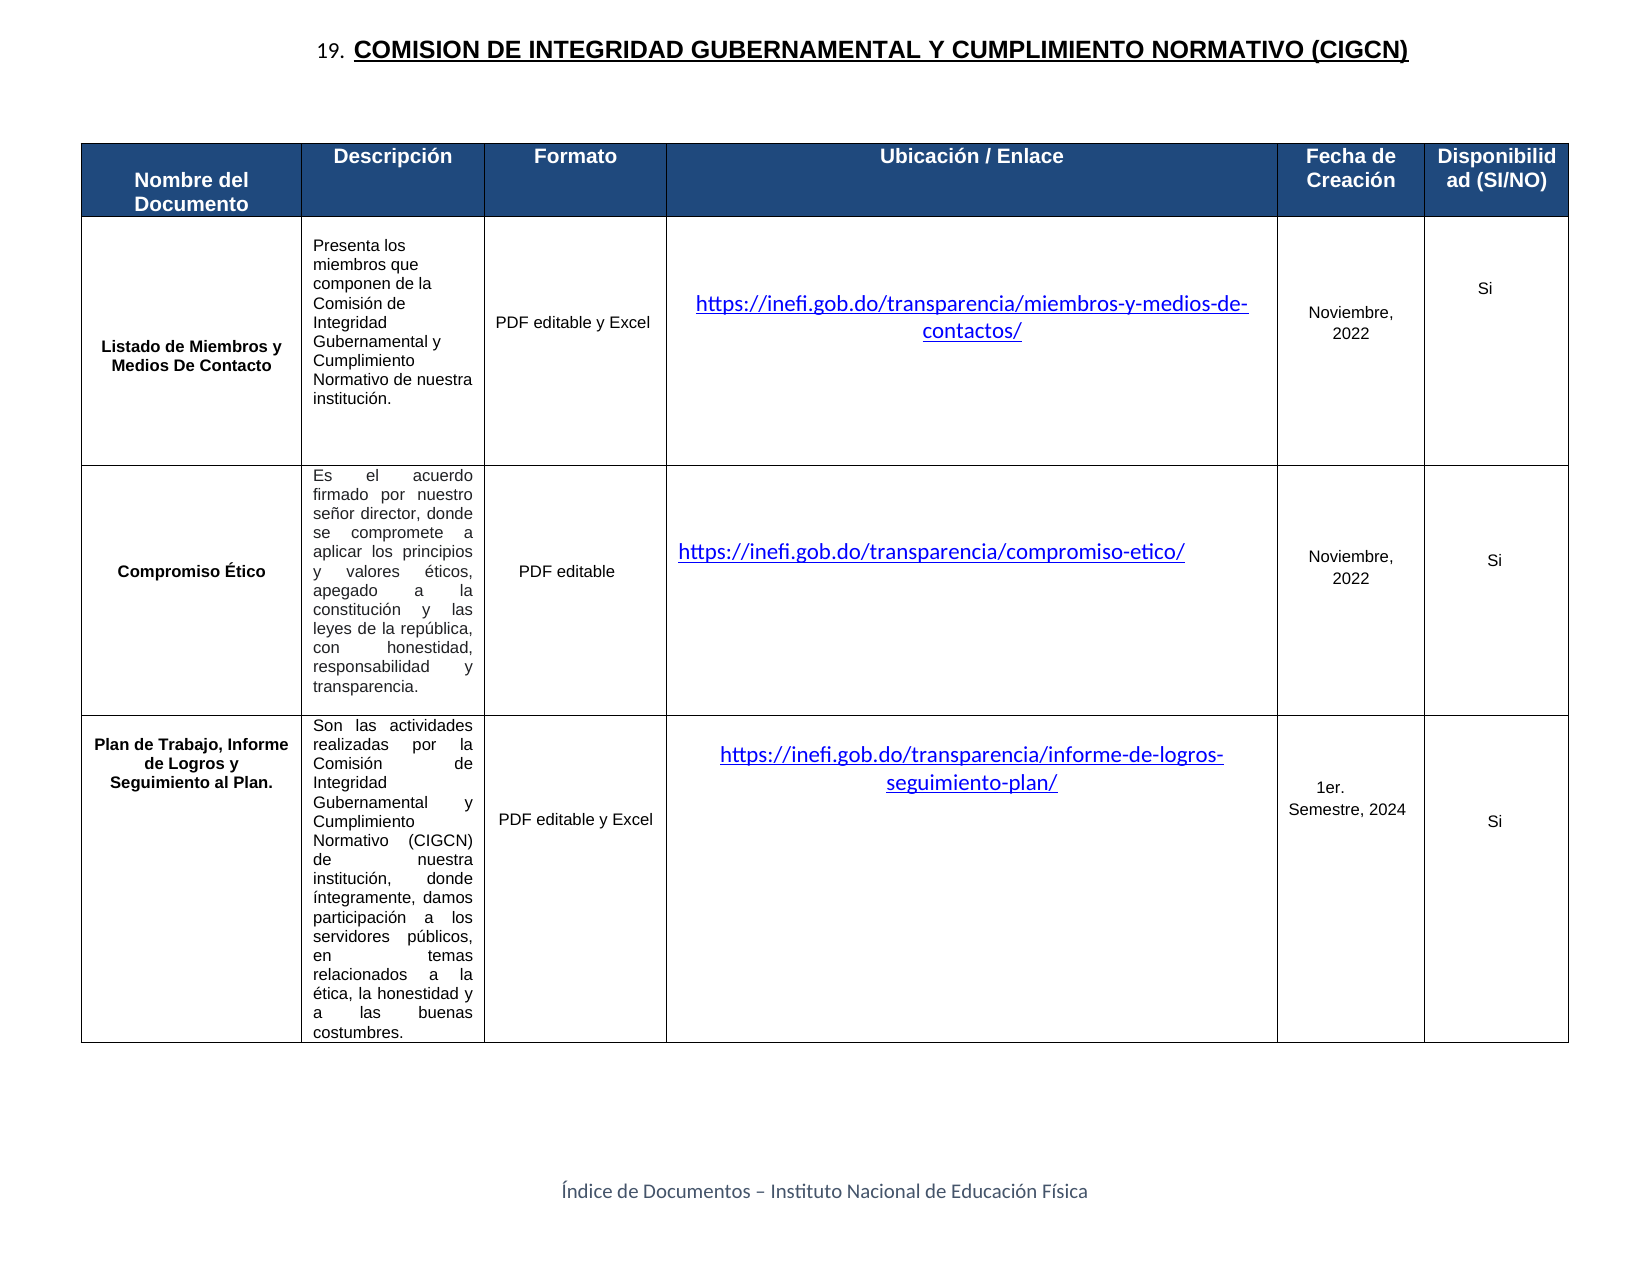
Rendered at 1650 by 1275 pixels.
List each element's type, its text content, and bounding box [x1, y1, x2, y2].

table_cell 1er. Semestre, 2024 [1278, 716, 1424, 1042]
table_header Fecha de Creación [1278, 144, 1424, 216]
table_cell Es el acuerdo firmado por nuestro señor director, donde se compromete a aplicar los principios y valores éticos, apegado a la constitución y las leyes de la república, con honestidad, responsabilidad y transparencia. [302, 466, 484, 715]
table_cell Noviembre, 2022 [1278, 466, 1424, 715]
table_cell PDF editable y Excel [485, 217, 666, 464]
table_cell Plan de Trabajo, Informe de Logros y Seguimiento al Plan. [82, 716, 301, 1042]
table_cell https://inefi.gob.do/transparencia/miembros-y-medios-de-contactos/ [667, 217, 1277, 464]
table_cell PDF editable y Excel [485, 716, 666, 1042]
table_header Nombre del Documento [82, 144, 301, 216]
table_cell Presenta los miembros que componen de la Comisión de Integridad Gubernamental y Cumplimiento Normativo de nuestra institución. [302, 217, 484, 464]
table_header Ubicación / Enlace [667, 144, 1277, 216]
table_cell dad (No) Si [1425, 217, 1568, 464]
table_cell Listado de Miembros y Medios De Contacto [82, 217, 301, 464]
table_cell https://inefi.gob.do/transparencia/compromiso-etico/ [667, 466, 1277, 715]
table_cell F Noviembre, 2022 [1278, 217, 1424, 464]
list COMISION DE INTEGRIDAD GUBERNAMENTAL Y CUMPLIMIENTO NORMATIVO (CIGCN) [225, 35, 1500, 64]
table_cell S Si SIISI [1425, 716, 1568, 1042]
table_cell SISI Si [1425, 466, 1568, 715]
table_header Descripción [302, 144, 484, 216]
table_header Formato [485, 144, 666, 216]
table_cell PDF editable [485, 466, 666, 715]
table_cell Compromiso Ético [82, 466, 301, 715]
table_cell Son las actividades realizadas por la Comisión de Integridad Gubernamental y Cumplimiento Normativo (CIGCN) de nuestra institución, donde íntegramente, damos participación a los servidores públicos, en temas relacionados a la ética, la honestidad y a las buenas costumbres. [302, 716, 484, 1042]
table_cell https://inefi.gob.do/transparencia/informe-de-logros-seguimiento-plan/ [667, 716, 1277, 1042]
table_header Disponibilidad (SI/NO) [1425, 144, 1568, 216]
